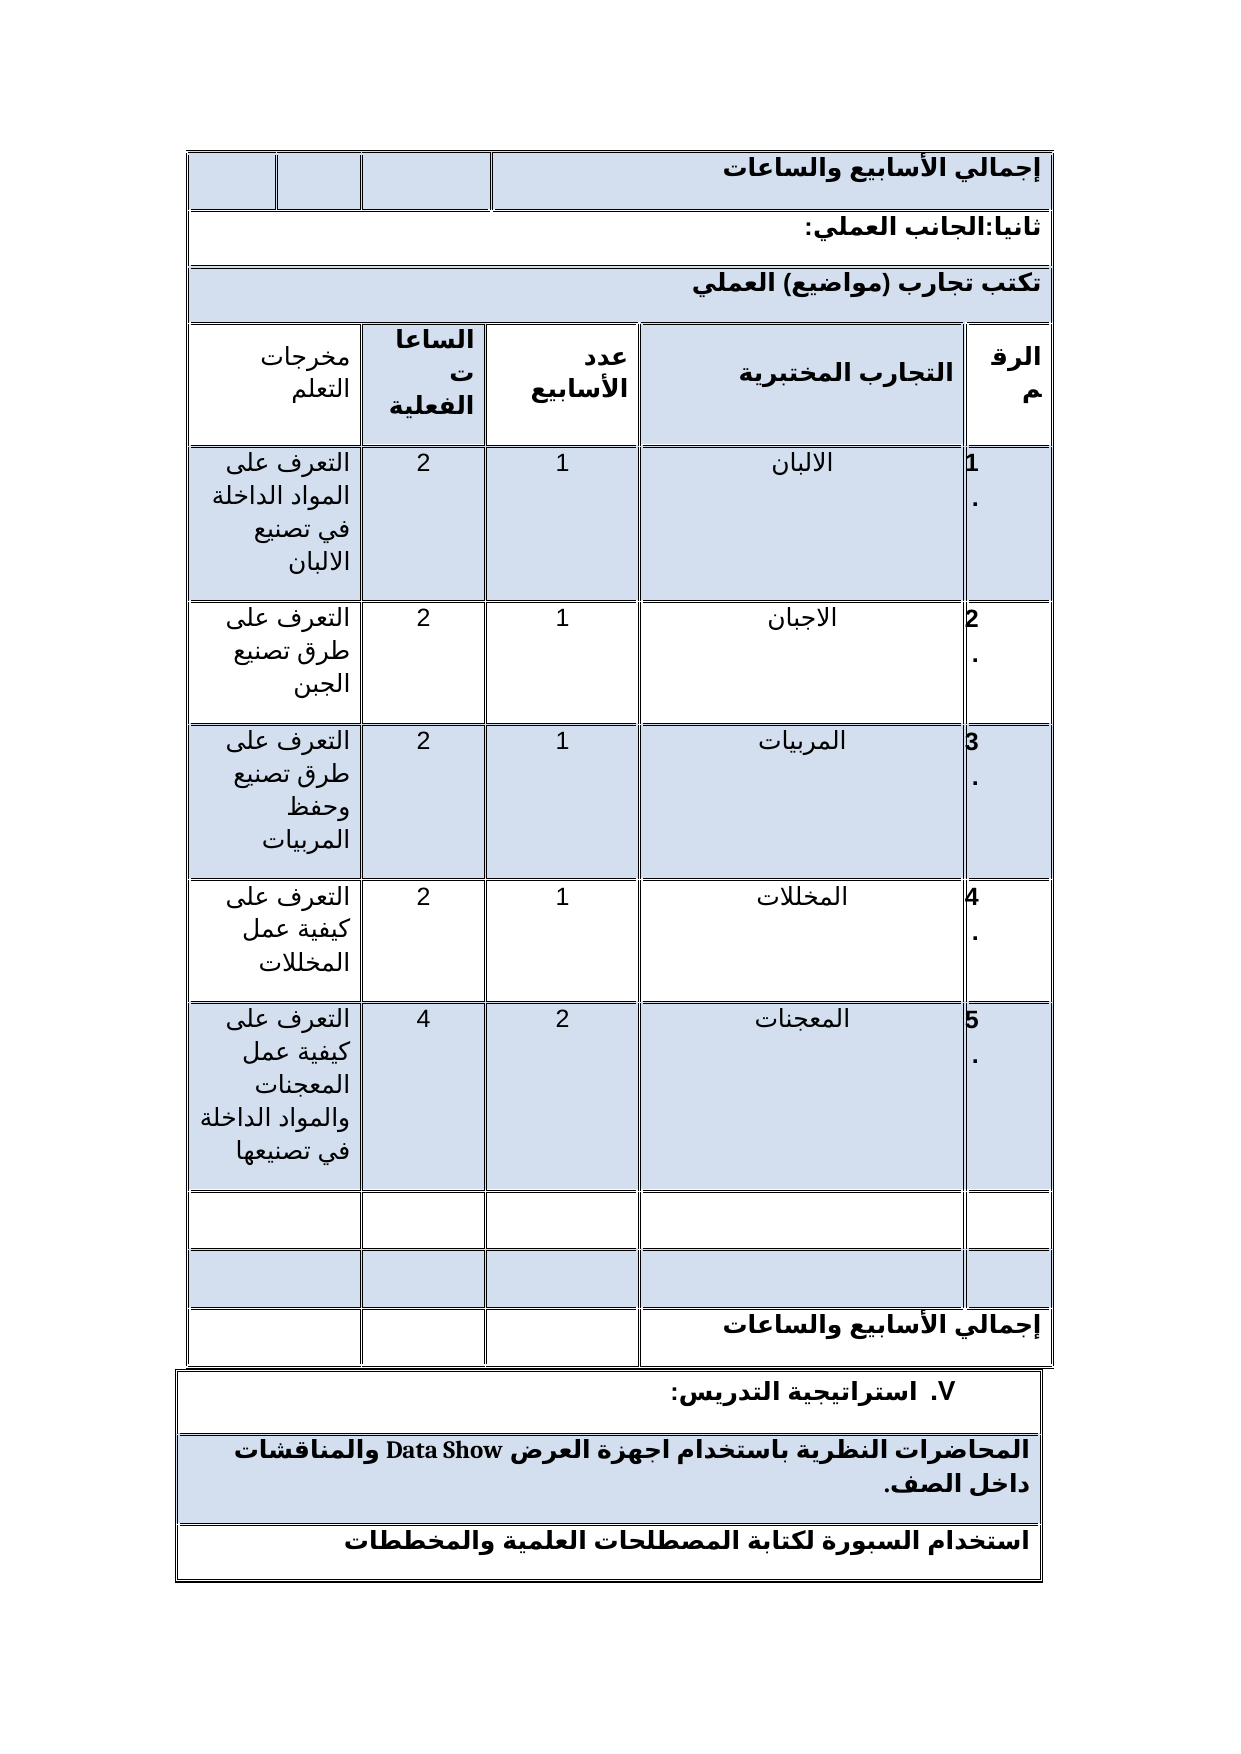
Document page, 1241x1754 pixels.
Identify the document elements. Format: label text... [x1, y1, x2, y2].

table_cell التعرف على المواد الداخلة في تصنيع الالبان [189, 445, 360, 600]
table_cell إجمالي الأسابيع والساعات [640, 1307, 1053, 1366]
table_cell 2 [486, 1001, 639, 1189]
table_cell 2 [363, 881, 484, 1001]
table_cell 1 [487, 723, 638, 878]
table_cell [188, 1248, 362, 1307]
table_cell [640, 1248, 965, 1307]
table_cell تكتب تجارب (مواضيع) العملي [188, 265, 1053, 322]
table_cell المحاضرات النظرية باستخدام اجهزة العرض Data Show والمناقشات داخل الصف. [178, 1433, 1040, 1523]
table_cell [189, 1190, 360, 1248]
table_cell مخرجات التعلم [189, 322, 360, 444]
table_cell [965, 1248, 1053, 1307]
table_cell [363, 1193, 484, 1248]
table_cell 2 [363, 726, 484, 878]
table_cell [487, 1190, 638, 1248]
table_cell [967, 445, 1051, 600]
table_cell إجمالي الأسابيع والساعات [491, 151, 1053, 209]
table_cell [362, 153, 490, 209]
table_cell التعرف على كيفية عمل المخللات [188, 878, 362, 1001]
table_cell التعرف على طرق تصنيع الجبن [188, 600, 362, 723]
table_cell الساعات الفعلية [363, 325, 484, 444]
table_cell 1 [486, 878, 639, 1001]
table_cell استخدام السبورة لكتابة المصطلحات العلمية والمخططات [176, 1523, 1041, 1579]
table_cell [188, 1307, 362, 1366]
table_cell التجارب المختبرية [640, 322, 965, 444]
table_cell ثانيا:الجانب العملي: [189, 209, 1051, 265]
table_cell [188, 153, 276, 209]
table_cell المخللات [640, 878, 965, 1001]
table_cell 2 [363, 603, 484, 723]
table_cell الرقم [967, 322, 1051, 444]
table_header استراتيجية التدريس: [178, 1372, 1040, 1432]
table_cell عدد الأسابيع [487, 322, 639, 444]
table_cell 2 [363, 448, 484, 600]
table_cell [965, 600, 1053, 723]
table_cell الاجبان [640, 600, 965, 723]
table_cell التعرف على كيفية عمل المعجنات والمواد الداخلة في تصنيعها [188, 1001, 362, 1189]
table_cell [641, 1190, 963, 1248]
table_cell [486, 1248, 639, 1307]
table_cell [967, 1190, 1051, 1248]
table_cell [276, 151, 362, 209]
table_cell المربيات [641, 723, 963, 878]
table_cell [362, 1307, 486, 1366]
table_cell 4 [363, 1004, 484, 1189]
table_cell التعرف على طرق تصنيع وحفظ المربيات [189, 723, 360, 878]
table_cell [965, 878, 1053, 1001]
table_cell [967, 723, 1051, 878]
table_cell الالبان [641, 445, 963, 600]
table_cell [363, 1251, 484, 1307]
table_cell 1 [486, 600, 639, 723]
table_cell 1 [487, 445, 638, 600]
table_cell [486, 1307, 639, 1366]
table_cell المعجنات [640, 1001, 965, 1189]
table_cell [965, 1001, 1053, 1189]
